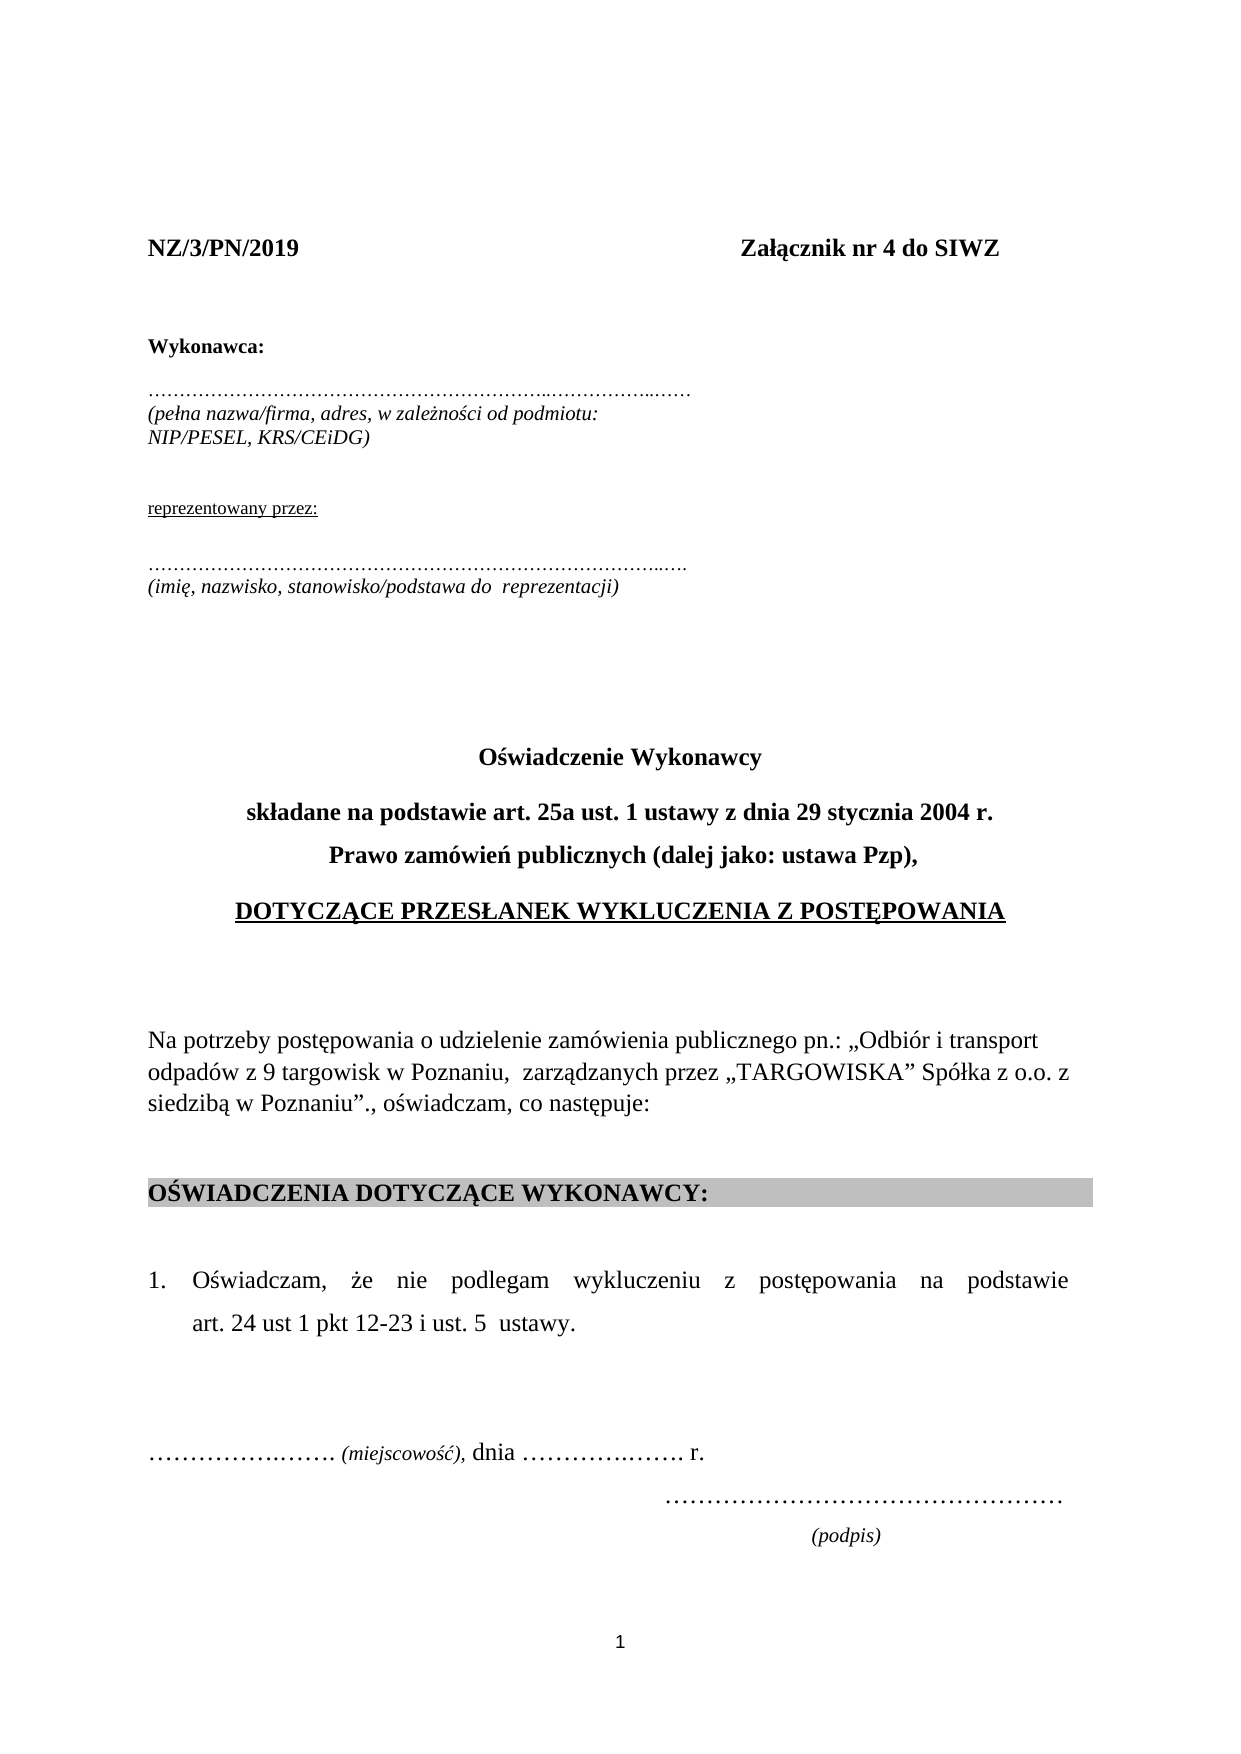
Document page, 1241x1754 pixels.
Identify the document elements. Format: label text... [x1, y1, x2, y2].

text składane na podstawie art. 25a ust. 1 ustawy z dnia 29 stycznia 2004 r. [148, 797, 1093, 826]
text (imię, nazwisko, stanowisko/podstawa do reprezentacji) [148, 574, 635, 598]
text ………………………………………………………..……………..…… [148, 379, 694, 401]
text DOTYCZĄCE PRZESŁANEK WYKLUCZENIA Z POSTĘPOWANIA [148, 896, 1093, 925]
text NZ/3/PN/2019 Załącznik nr 4 do SIWZ [148, 233, 1093, 262]
text Wykonawca: [148, 334, 1093, 358]
text OŚWIADCZENIA DOTYCZĄCE WYKONAWCY: [148, 1178, 1093, 1207]
text ………………………………………………………………………..…. [148, 553, 694, 574]
text ………………………………………… [148, 1480, 1093, 1509]
text Na potrzeby postępowania o udzielenie zamówienia publicznego pn.: „Odbiór i transport odpadów z 9 targowisk w Poznaniu, zarządzanych przez „TARGOWISKA” Spółka z o.o. z siedzibą w Poznaniu”., oświadczam, co następuje: [148, 1026, 1093, 1116]
list Oświadczam, że nie podlegam wykluczeniu z postępowania na podstawie art. 24 ust 1 pkt 12-23 i ust. 5 ustawy. [148, 1265, 1093, 1337]
text reprezentowany przez: [148, 497, 1093, 519]
text (pełna nazwa/firma, adres, w zależności od podmiotu: NIP/PESEL, KRS/CEiDG) [148, 401, 694, 449]
text …………….……. (miejscowość), dnia ………….……. r. [148, 1437, 1093, 1466]
text (podpis) [738, 1523, 1093, 1547]
text Oświadczenie Wykonawcy [148, 742, 1093, 771]
text Prawo zamówień publicznych (dalej jako: ustawa Pzp), [148, 841, 1093, 869]
